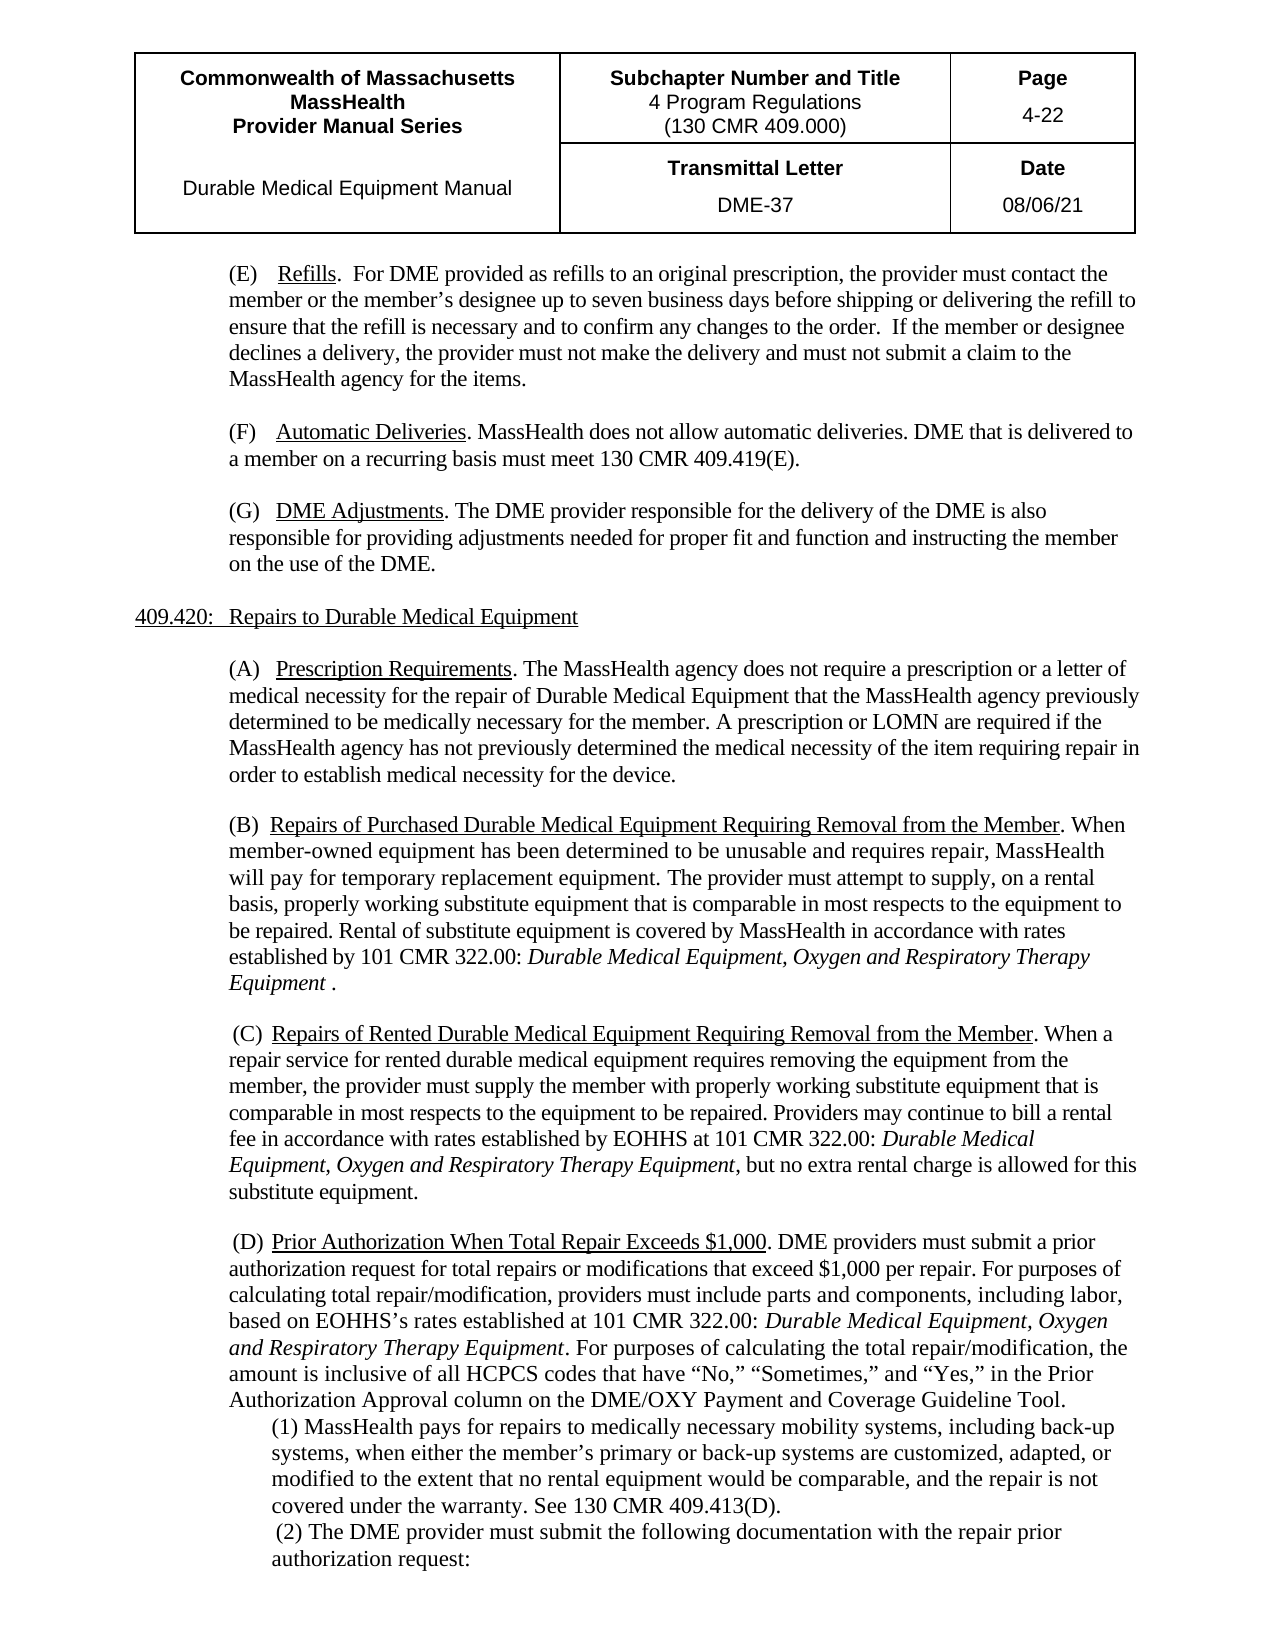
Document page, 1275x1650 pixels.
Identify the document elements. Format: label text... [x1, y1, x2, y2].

text (1) MassHealth pays for repairs to medically necessary mobility systems, including back-up systems, when either the member’s primary or back-up systems are customized, adapted, or modified to the extent that no rental equipment would be comparable, and the repair is not covered under the warranty. See 130 CMR 409.413(D). [271, 1413, 1140, 1518]
table_header Commonwealth of Massachusetts MassHealth Provider Manual Series [136, 54, 559, 142]
text (2) The DME provider must submit the following documentation with the repair prior authorization request: [271, 1518, 1140, 1571]
table_header Subchapter Number and Title 4 Program Regulations (130 CMR 409.000) [561, 54, 950, 142]
text (A) Prescription Requirements. The MassHealth agency does not require a prescription or a letter of medical necessity for the repair of Durable Medical Equipment that the MassHealth agency previously determined to be medically necessary for the member. A prescription or LOMN are required if the MassHealth agency has not previously determined the medical necessity of the item requiring repair in order to establish medical necessity for the device. [135, 655, 1140, 787]
table_header Page 4-22 [951, 54, 1134, 142]
text (E) Refills. For DME provided as refills to an original prescription, the provider must contact the member or the member’s designee up to seven business days before shipping or delivering the refill to ensure that the refill is necessary and to confirm any changes to the order. If the member or designee declines a delivery, the provider must not make the delivery and must not submit a claim to the MassHealth agency for the items. [229, 260, 1140, 392]
text 409.420: Repairs to Durable Medical Equipment [135, 603, 1140, 629]
text (B) Repairs of Purchased Durable Medical Equipment Requiring Removal from the Member. When member-owned equipment has been determined to be unusable and requires repair, MassHealth will pay for temporary replacement equipment. The provider must attempt to supply, on a rental basis, properly working substitute equipment that is comparable in most respects to the equipment to be repaired. Rental of substitute equipment is covered by MassHealth in accordance with rates established by 101 CMR 322.00: Durable Medical Equipment, Oxygen and Respiratory Therapy Equipment . [229, 811, 1140, 996]
table_cell Durable Medical Equipment Manual [136, 142, 559, 232]
text (C) Repairs of Rented Durable Medical Equipment Requiring Removal from the Member. When a repair service for rented durable medical equipment requires removing the equipment from the member, the provider must supply the member with properly working substitute equipment that is comparable in most respects to the equipment to be repaired. Providers may continue to bill a rental fee in accordance with rates established by EOHHS at 101 CMR 322.00: Durable Medical Equipment, Oxygen and Respiratory Therapy Equipment, but no extra rental charge is allowed for this substitute equipment. [229, 1020, 1140, 1204]
table_cell Date 08/06/21 [951, 144, 1134, 232]
text (G) DME Adjustments. The DME provider responsible for the delivery of the DME is also responsible for providing adjustments needed for proper fit and function and instructing the member on the use of the DME. [135, 497, 1140, 576]
text (F) Automatic Deliveries. MassHealth does not allow automatic deliveries. DME that is delivered to a member on a recurring basis must meet 130 CMR 409.419(E). [135, 418, 1140, 471]
text (D) Prior Authorization When Total Repair Exceeds $1,000. DME providers must submit a prior authorization request for total repairs or modifications that exceed $1,000 per repair. For purposes of calculating total repair/modification, providers must include parts and components, including labor, based on EOHHS’s rates established at 101 CMR 322.00: Durable Medical Equipment, Oxygen and Respiratory Therapy Equipment. For purposes of calculating the total repair/modification, the amount is inclusive of all HCPCS codes that have “No,” “Sometimes,” and “Yes,” in the Prior Authorization Approval column on the DME/OXY Payment and Coverage Guideline Tool. [229, 1228, 1140, 1413]
table_cell Transmittal Letter DME-37 [561, 144, 950, 232]
